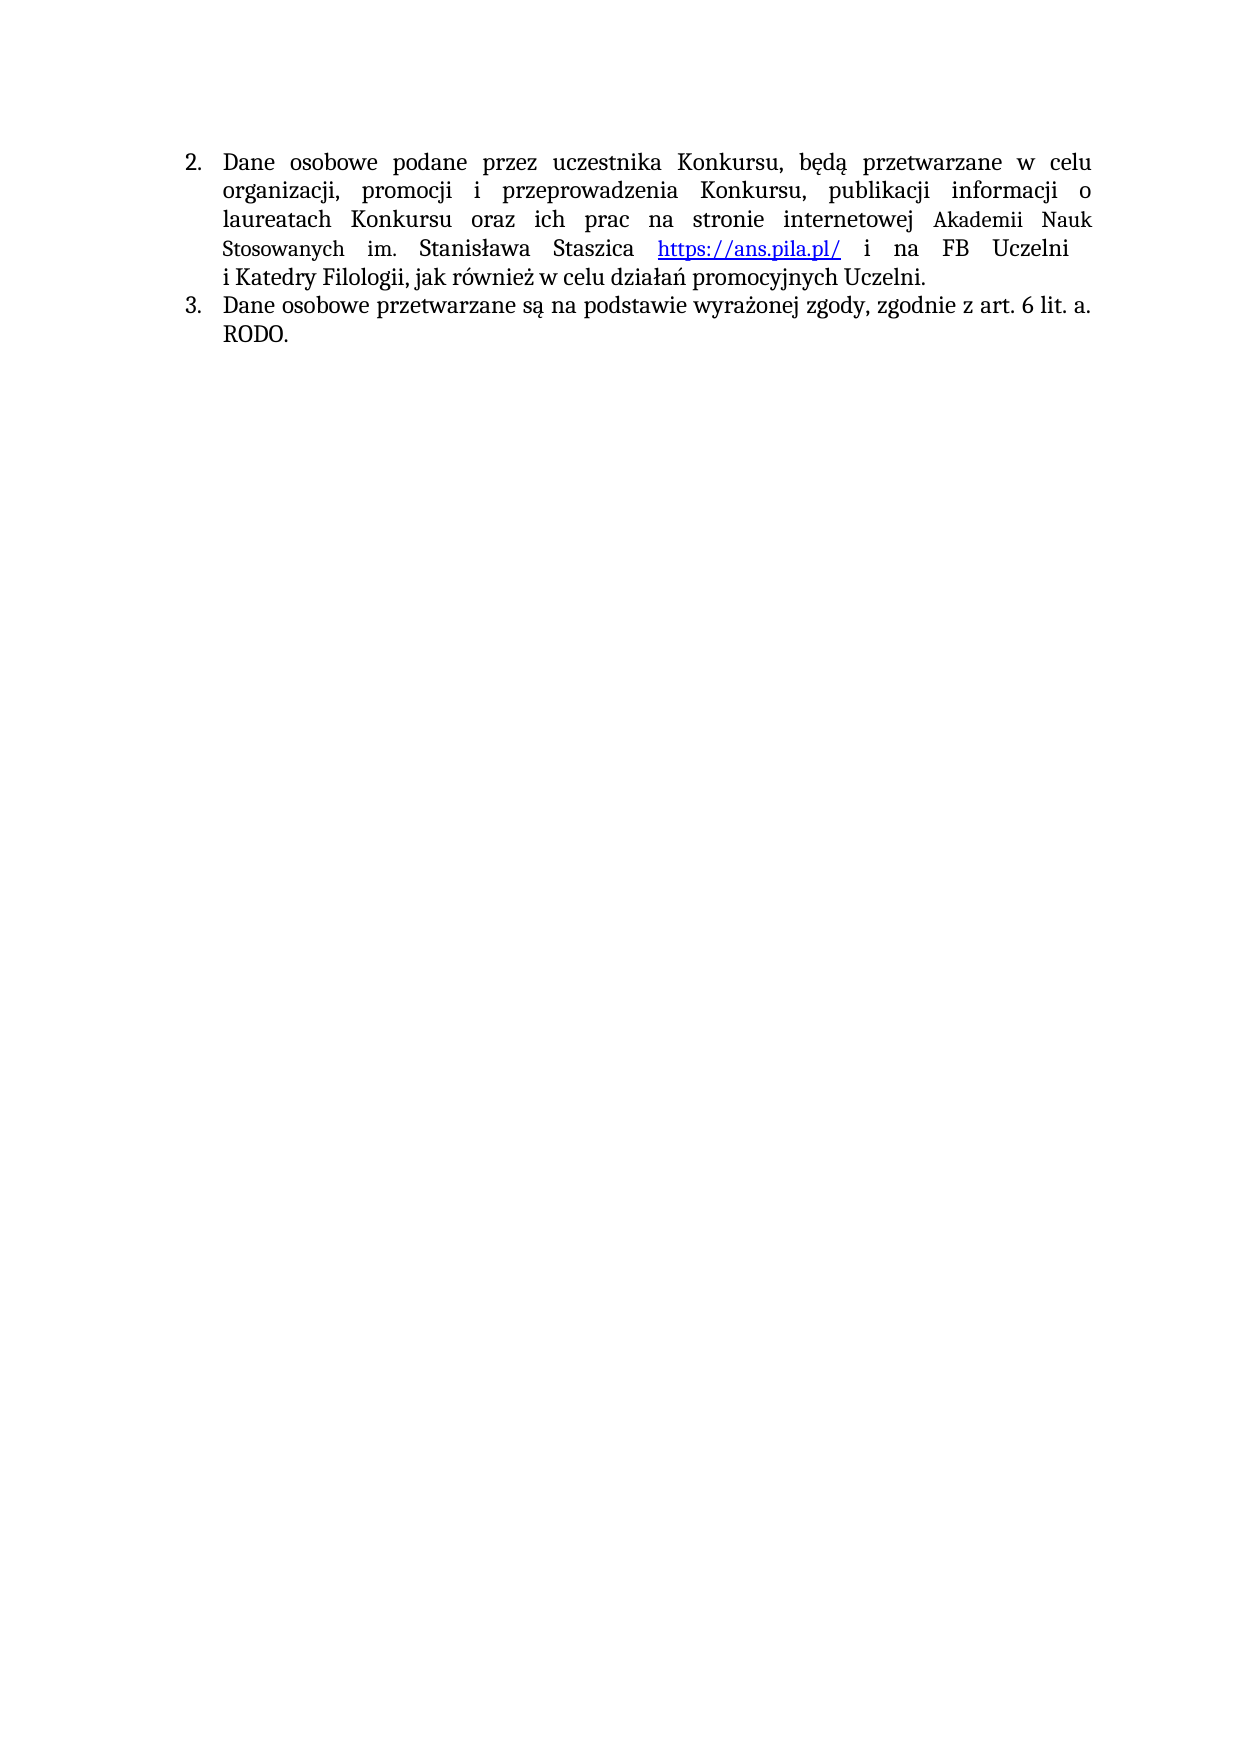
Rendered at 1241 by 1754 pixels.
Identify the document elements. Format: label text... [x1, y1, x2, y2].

list Dane osobowe podane przez uczestnika Konkursu, będą przetwarzane w celu organizacji, promocji i przeprowadzenia Konkursu, publikacji informacji o laureatach Konkursu oraz ich prac na stronie internetowej Akademii Nauk Stosowanych im. Stanisława Staszica https://ans.pila.pl/ i na FB Uczelni i Katedry Filologii, jak również w celu działań promocyjnych Uczelni. [185, 148, 1093, 291]
list Dane osobowe przetwarzane są na podstawie wyrażonej zgody, zgodnie z art. 6 lit. a. RODO. [185, 291, 1093, 349]
